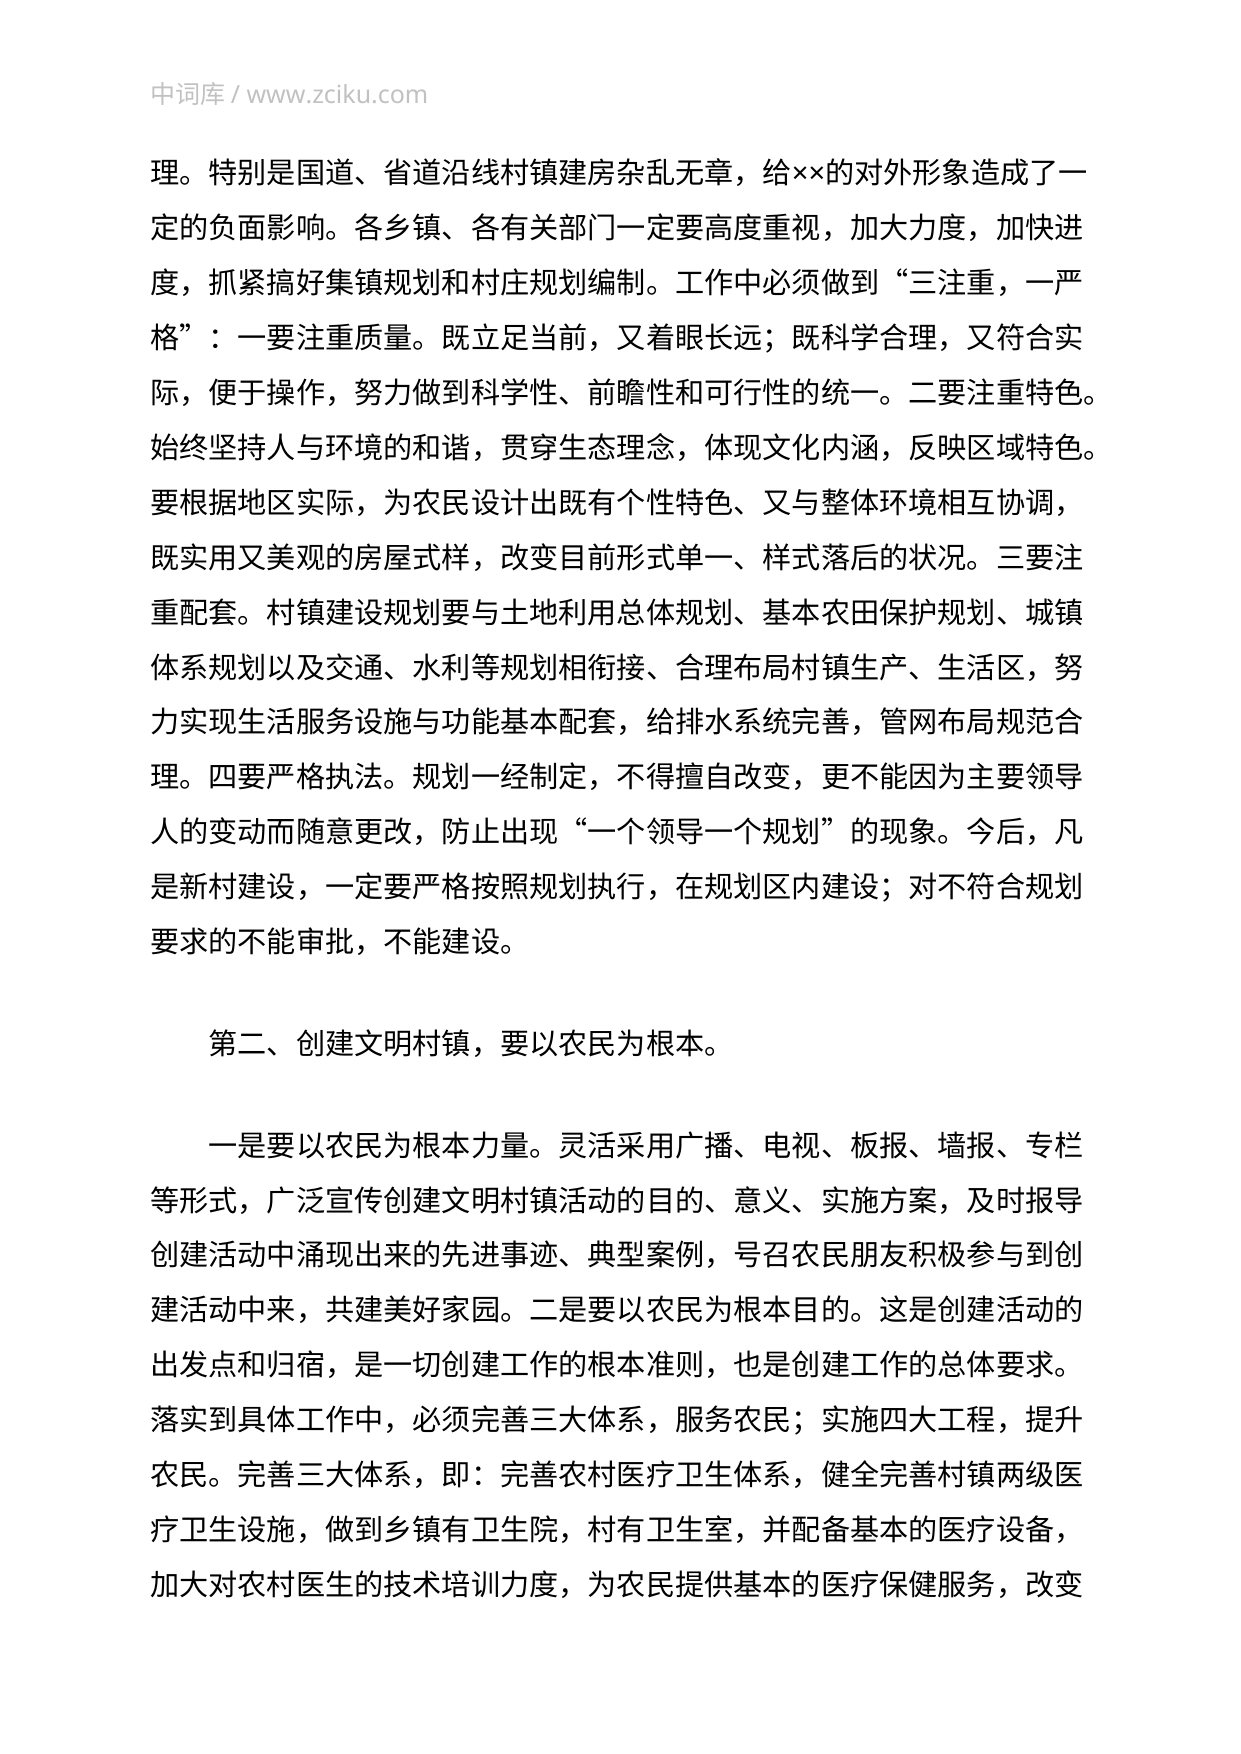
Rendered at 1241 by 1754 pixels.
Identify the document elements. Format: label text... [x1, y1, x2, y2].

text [150, 1122, 1090, 1604]
text 第二、创建文明村镇，要以农民为根本。 [150, 1020, 1090, 1063]
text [150, 150, 1090, 961]
